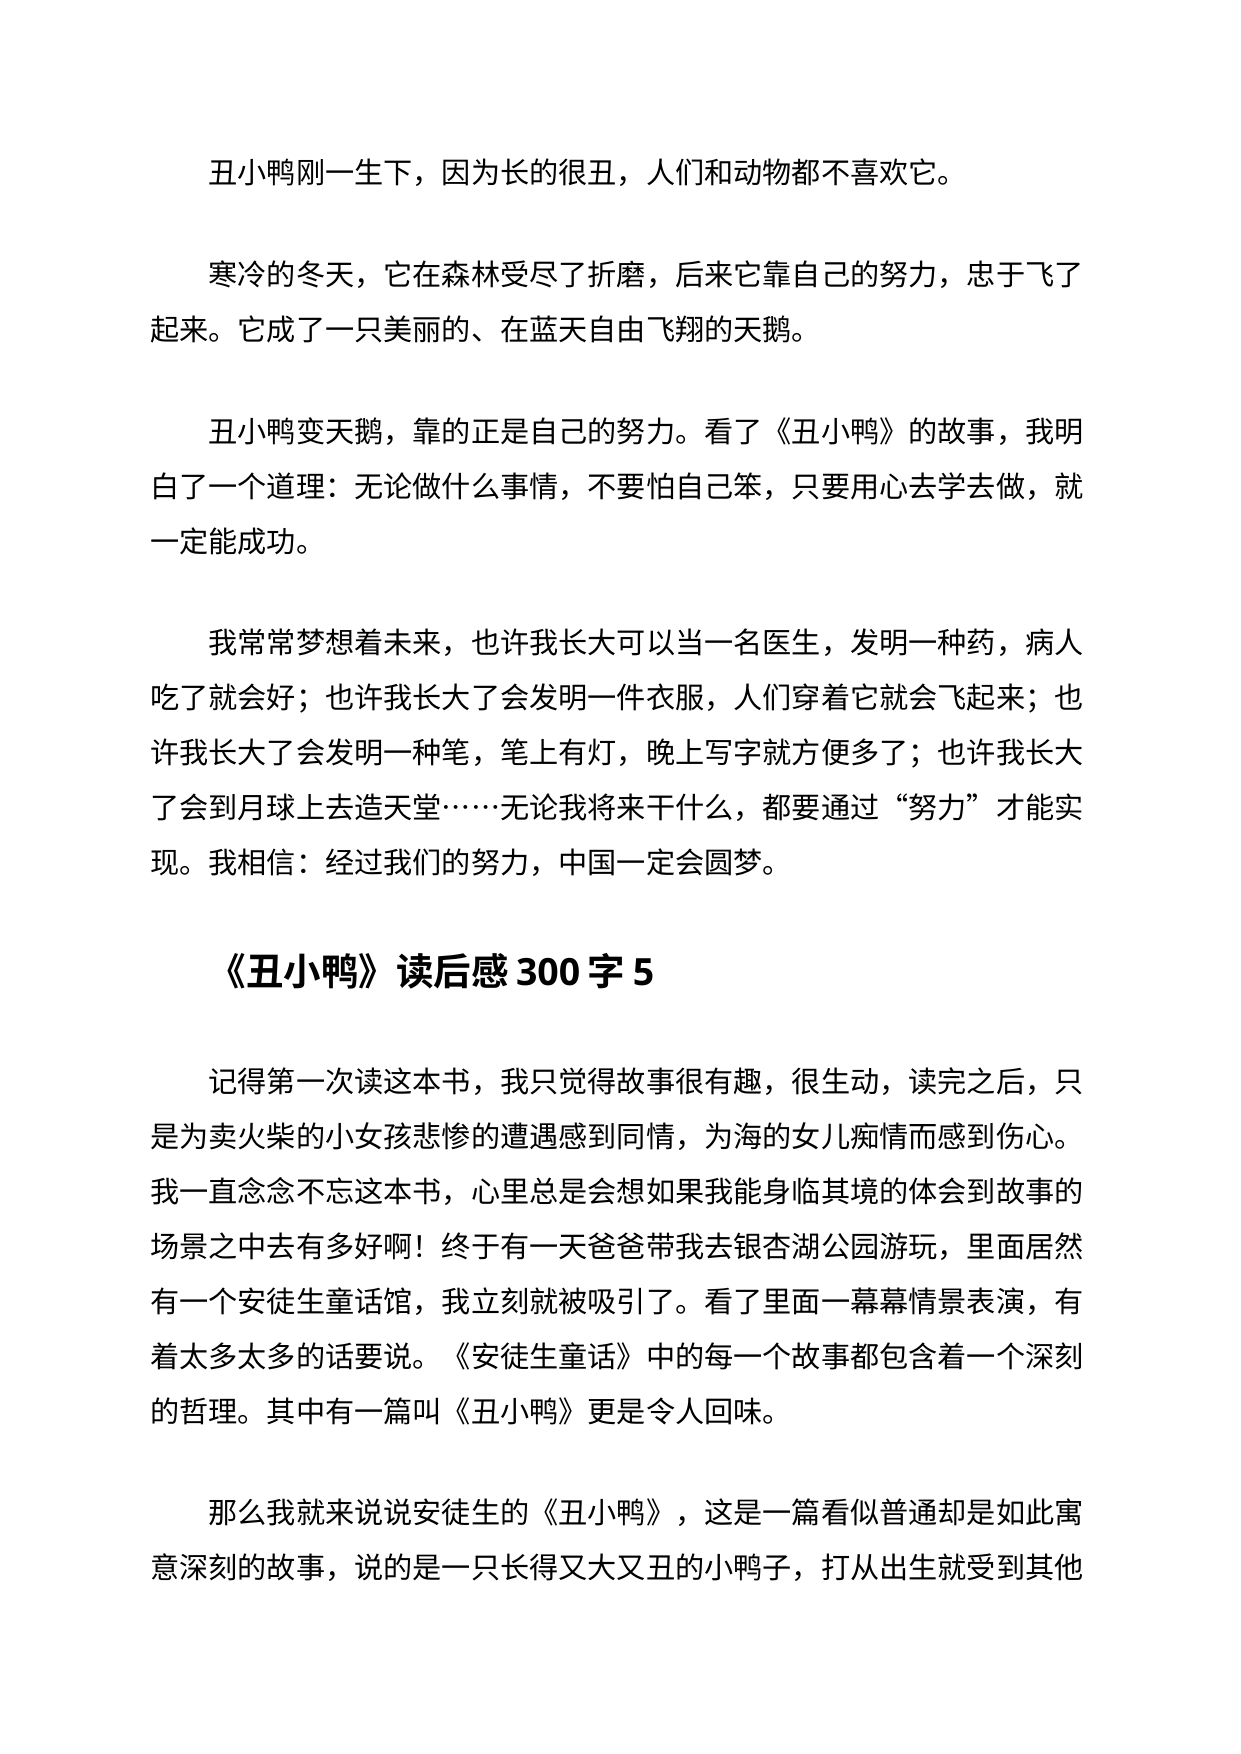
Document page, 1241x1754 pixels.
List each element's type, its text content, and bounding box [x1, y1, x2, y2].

text 记得第一次读这本书，我只觉得故事很有趣，很生动，读完之后，只是为卖火柴的小女孩悲惨的遭遇感到同情，为海的女儿痴情而感到伤心。我一直念念不忘这本书，心里总是会想如果我能身临其境的体会到故事的场景之中去有多好啊！终于有一天爸爸带我去银杏湖公园游玩，里面居然有一个安徒生童话馆，我立刻就被吸引了。看了里面一幕幕情景表演，有着太多太多的话要说。《安徒生童话》中的每一个故事都包含着一个深刻的哲理。其中有一篇叫《丑小鸭》更是令人回味。 [150, 1059, 1090, 1431]
text 寒冷的冬天，它在森林受尽了折磨，后来它靠自己的努力，忠于飞了起来。它成了一只美丽的、在蓝天自由飞翔的天鹅。 [150, 252, 1090, 349]
text 我常常梦想着未来，也许我长大可以当一名医生，发明一种药，病人吃了就会好；也许我长大了会发明一件衣服，人们穿着它就会飞起来；也许我长大了会发明一种笔，笔上有灯，晚上写字就方便多了；也许我长大了会到月球上去造天堂……无论我将来干什么，都要通过“努力”才能实现。我相信：经过我们的努力，中国一定会圆梦。 [150, 620, 1090, 882]
text 丑小鸭刚一生下，因为长的很丑，人们和动物都不喜欢它。 [150, 150, 1090, 192]
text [150, 1490, 1090, 1587]
text 《丑小鸭》读后感300字5 [150, 941, 1090, 996]
text 丑小鸭变天鹅，靠的正是自己的努力。看了《丑小鸭》的故事，我明白了一个道理：无论做什么事情，不要怕自己笨，只要用心去学去做，就一定能成功。 [150, 408, 1090, 561]
